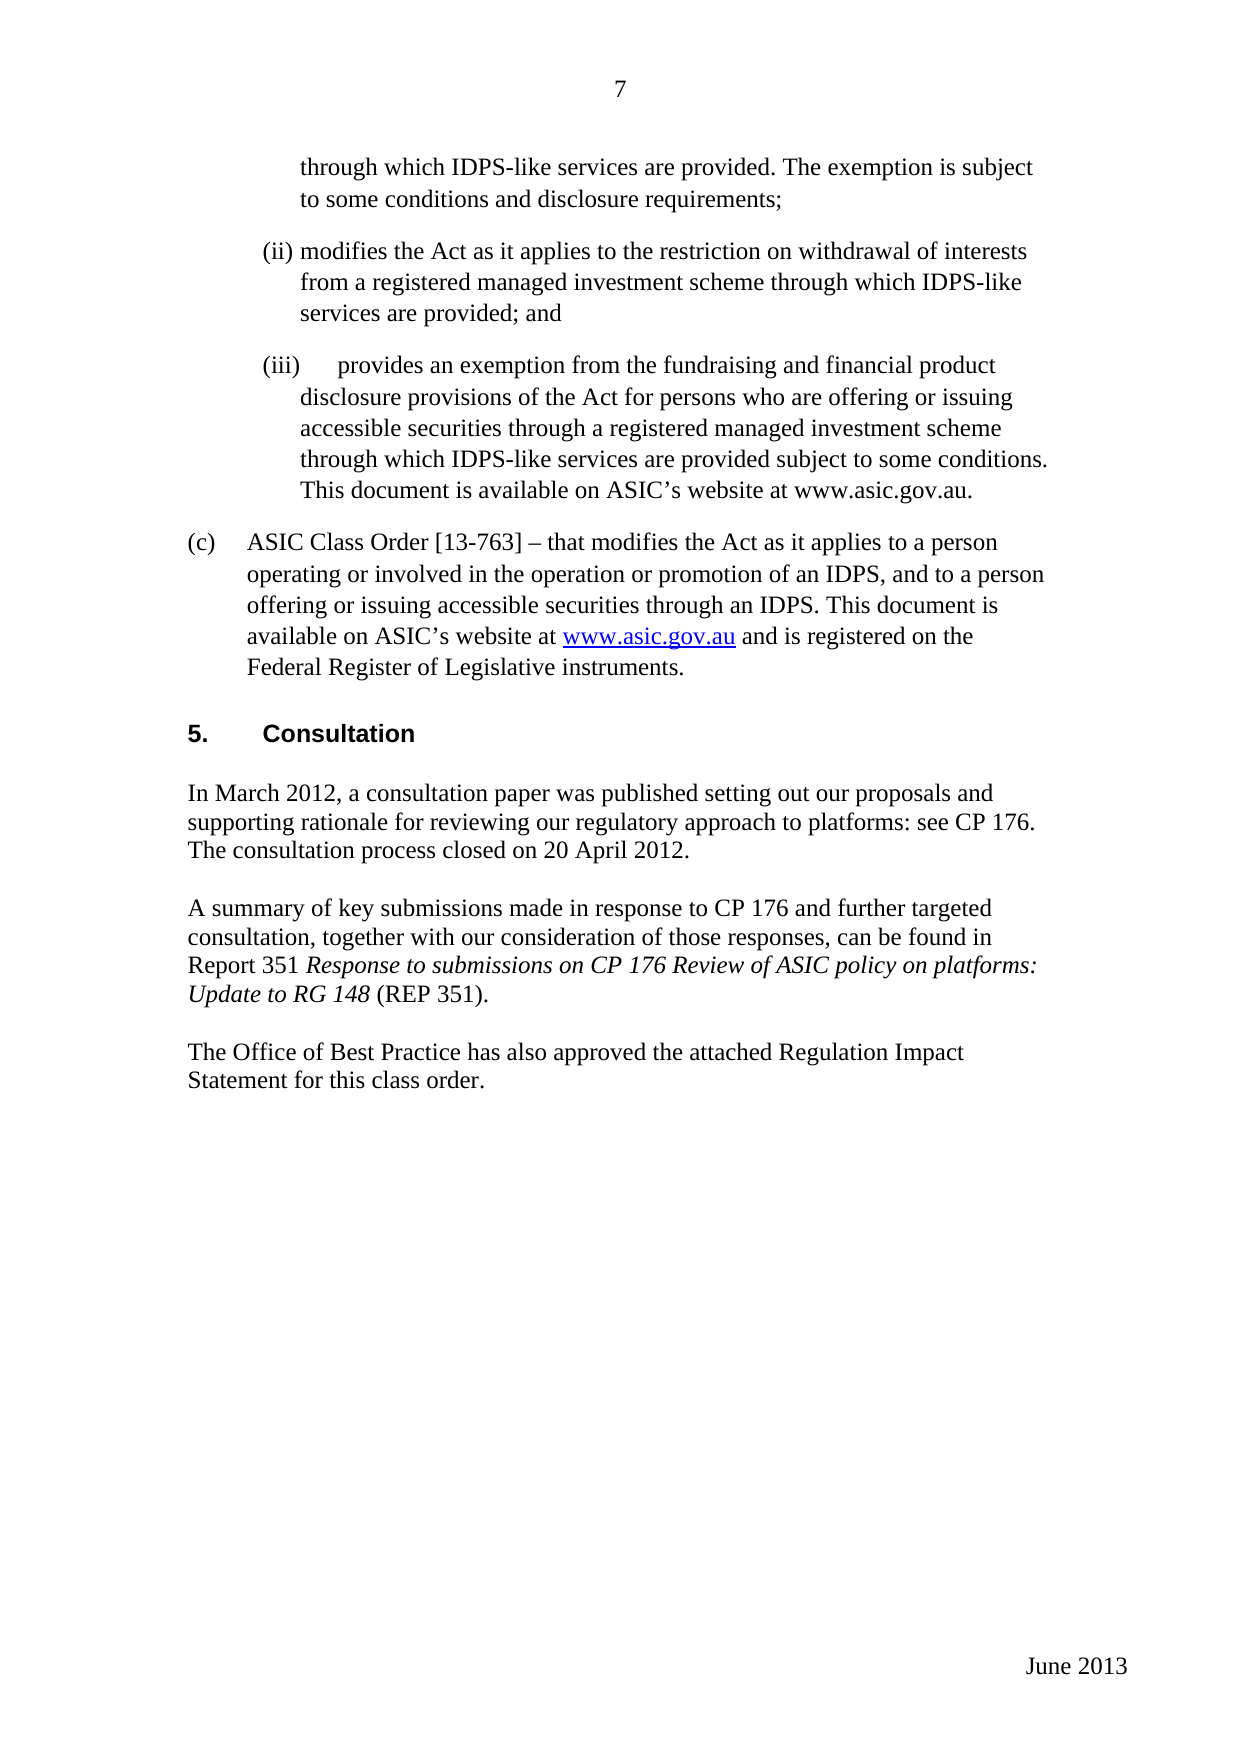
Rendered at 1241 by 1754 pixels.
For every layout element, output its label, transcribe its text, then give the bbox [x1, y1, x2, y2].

list ASIC Class Order [13-763] – that modifies the Act as it applies to a person operating or involved in the operation or promotion of an IDPS, and to a person offering or issuing accessible securities through an IDPS. This document is available on ASIC’s website at www.asic.gov.au and is registered on the Federal Register of Legislative instruments. [187, 525, 1053, 681]
text The Office of Best Practice has also approved the attached Regulation Impact Statement for this class order. [187, 1037, 1053, 1094]
text In March 2012, a consultation paper was published setting out our proposals and supporting rationale for reviewing our regulatory approach to platforms: see CP 176. The consultation process closed on 20 April 2012. [187, 778, 1053, 864]
subtitle 5. Consultation [187, 719, 1053, 747]
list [262, 150, 1053, 212]
text A summary of key submissions made in response to CP 176 and further targeted consultation, together with our consideration of those responses, can be found in Report 351 Response to submissions on CP 176 Review of ASIC policy on platforms: Update to RG 148 (REP 351). [187, 893, 1053, 1008]
list provides an exemption from the fundraising and financial product disclosure provisions of the Act for persons who are offering or issuing accessible securities through a registered managed investment scheme through which IDPS-like services are provided subject to some conditions. This document is available on ASIC’s website at www.asic.gov.au. [262, 348, 1053, 504]
list modifies the Act as it applies to the restriction on withdrawal of interests from a registered managed investment scheme through which IDPS-like services are provided; and [262, 233, 1053, 327]
